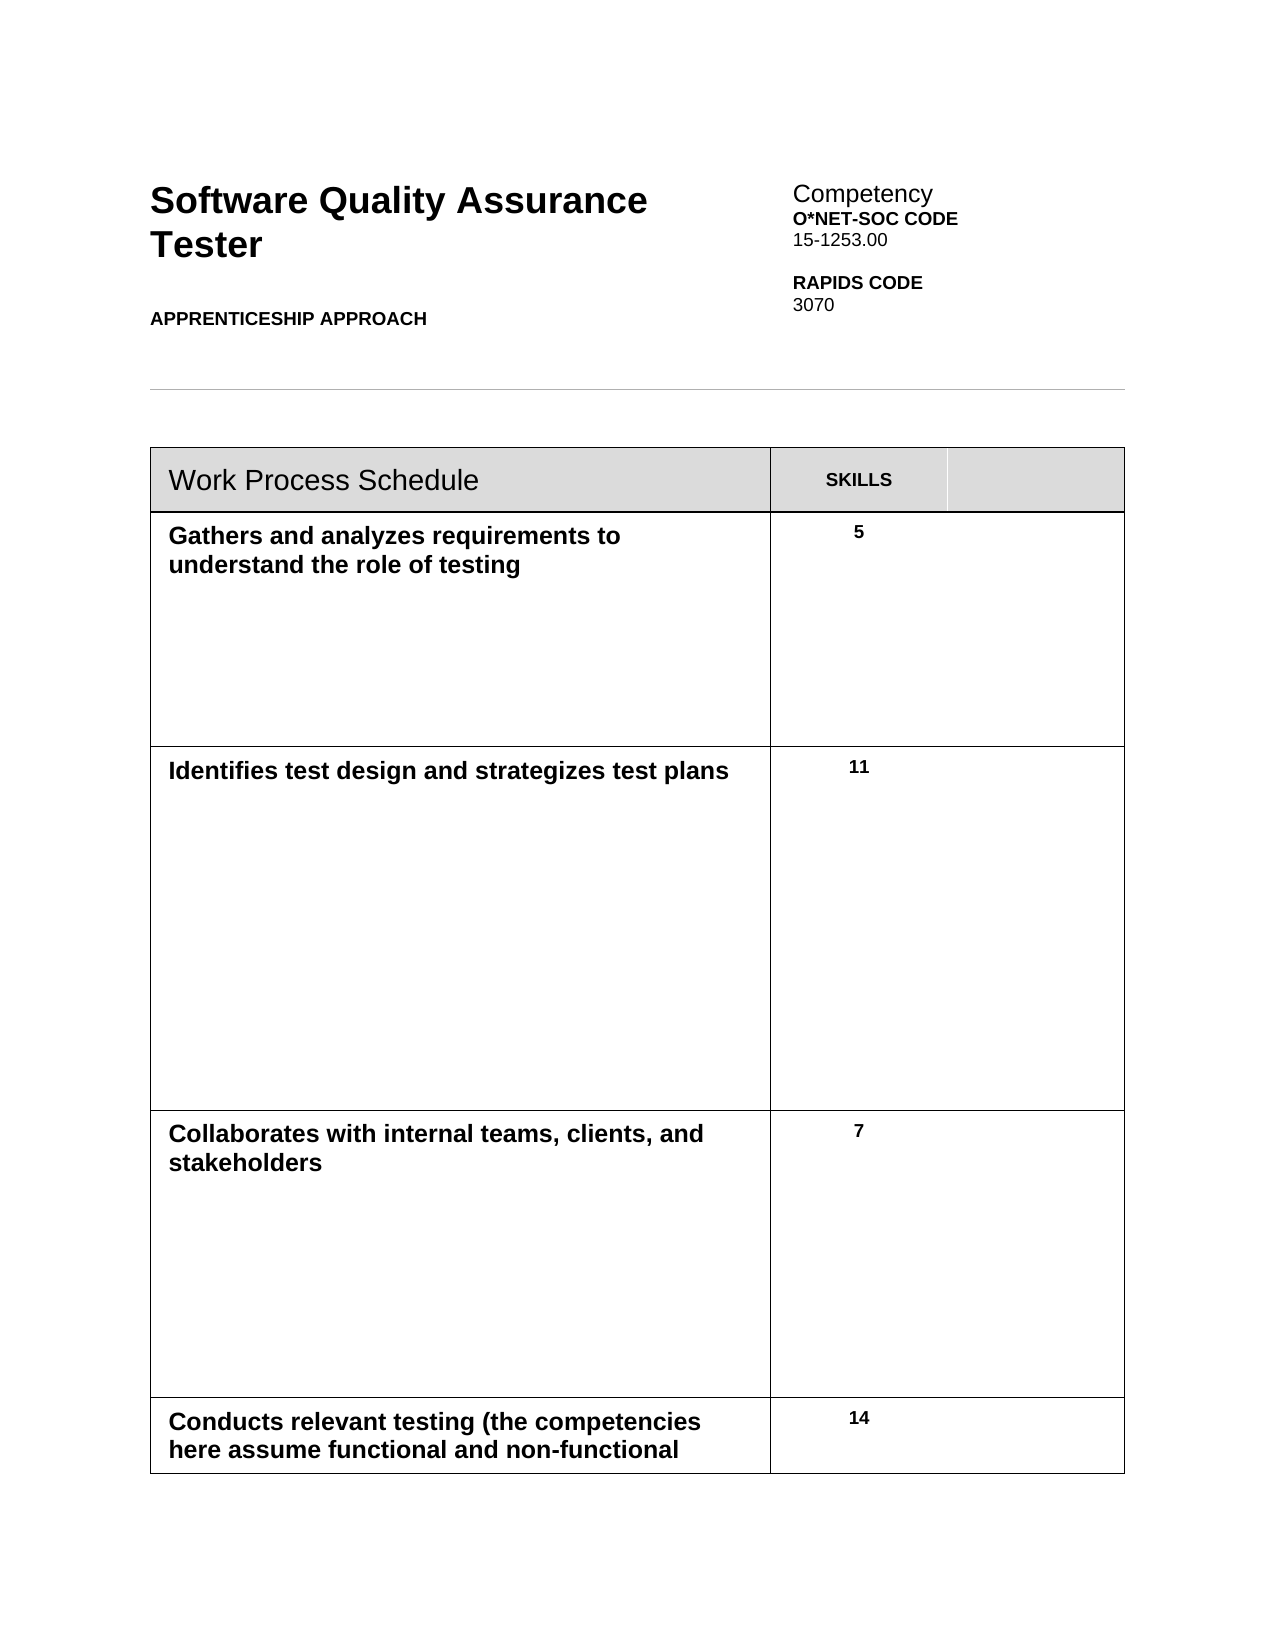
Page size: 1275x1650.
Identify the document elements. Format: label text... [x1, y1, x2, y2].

table_header Work Process Schedule [151, 448, 770, 511]
text RAPIDS CODE [793, 272, 1125, 294]
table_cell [151, 1398, 770, 1473]
text 3070 [793, 294, 1125, 315]
table_cell 11 [771, 747, 947, 1109]
table_cell 5 [771, 513, 947, 746]
text Software Quality Assurance Tester [150, 179, 719, 265]
table_header [948, 448, 1124, 511]
table_cell 14 [771, 1398, 947, 1473]
text O*NET-SOC CODE [793, 207, 1125, 229]
text APPRENTICESHIP APPROACH [150, 308, 719, 330]
table_cell 7 [771, 1111, 947, 1397]
table_header SKILLS [771, 448, 947, 511]
text 15-1253.00 [793, 229, 1125, 251]
table_cell Gathers and analyzes requirements to understand the role of testing Determines the objectives of testing under various conditions Gathers and analyzes requirements in partnership with software developers and project team to translate them into testable criteria Assesses functional requirements for impact, risk, and feasibility; flags areas for improvements where appropriate Interprets non-functional requirements to meet business requirements for end level users Understands the relationship between testing and quality assurance and gives examples of how testing contributes to higher quality of software [151, 513, 770, 746]
table_cell Collaborates with internal teams, clients, and stakeholders Fosters open communication through active listening and facilitates shared understanding across teams and clients Offers and accepts feedback respectfully, meets others with empathy, and seeks additional feedback and perspectives Participates in self-planning activities. prioritizes tasks applying Agile and/or Scrum principles (or similar), maintains knowledge of application life cycle management tools such as Atlassian stack and/or lira (or similar) Addresses challenges with curiosity, seeks to understand the root cause, and initiates follow-up conversations to provide insight and resolutions Collaborates with engineering team on complex issues requiring escalation and effectively coordinates with teams Abides by principles of inclusion and equity in communication with team members and superiors Communicates data, findings, and solutions in a clear and concise manner to nontechnical individuals within the business [151, 1111, 770, 1397]
table_cell [948, 747, 1124, 1109]
table_cell Identifies test design and strategizes test plans Analyzes test deliverables, objectives, and past defects to inform current decision-making Performs respective tasks within the test process Follows test plans and test schedules Utilizes existing test environments Assesses the state of quality at any given time and supports advocating for quality improvements Differentiates between whitebox and blackbox testing Varies testing strategy based on mission and risk Examines relationships between software development activities and test activities in the software development lifecycle Applies static and dynamic techniques, considering objectives, types of defects to be identified, and the role of these techniques within the software lifecycle Recognizes types of software work product that can be examined by the different static testing techniques Assesses the benefits and risks of test automation [151, 747, 770, 1109]
table_cell [948, 513, 1124, 746]
table_cell [948, 1398, 1124, 1473]
text Competency [793, 179, 1125, 207]
table_cell [948, 1111, 1124, 1397]
